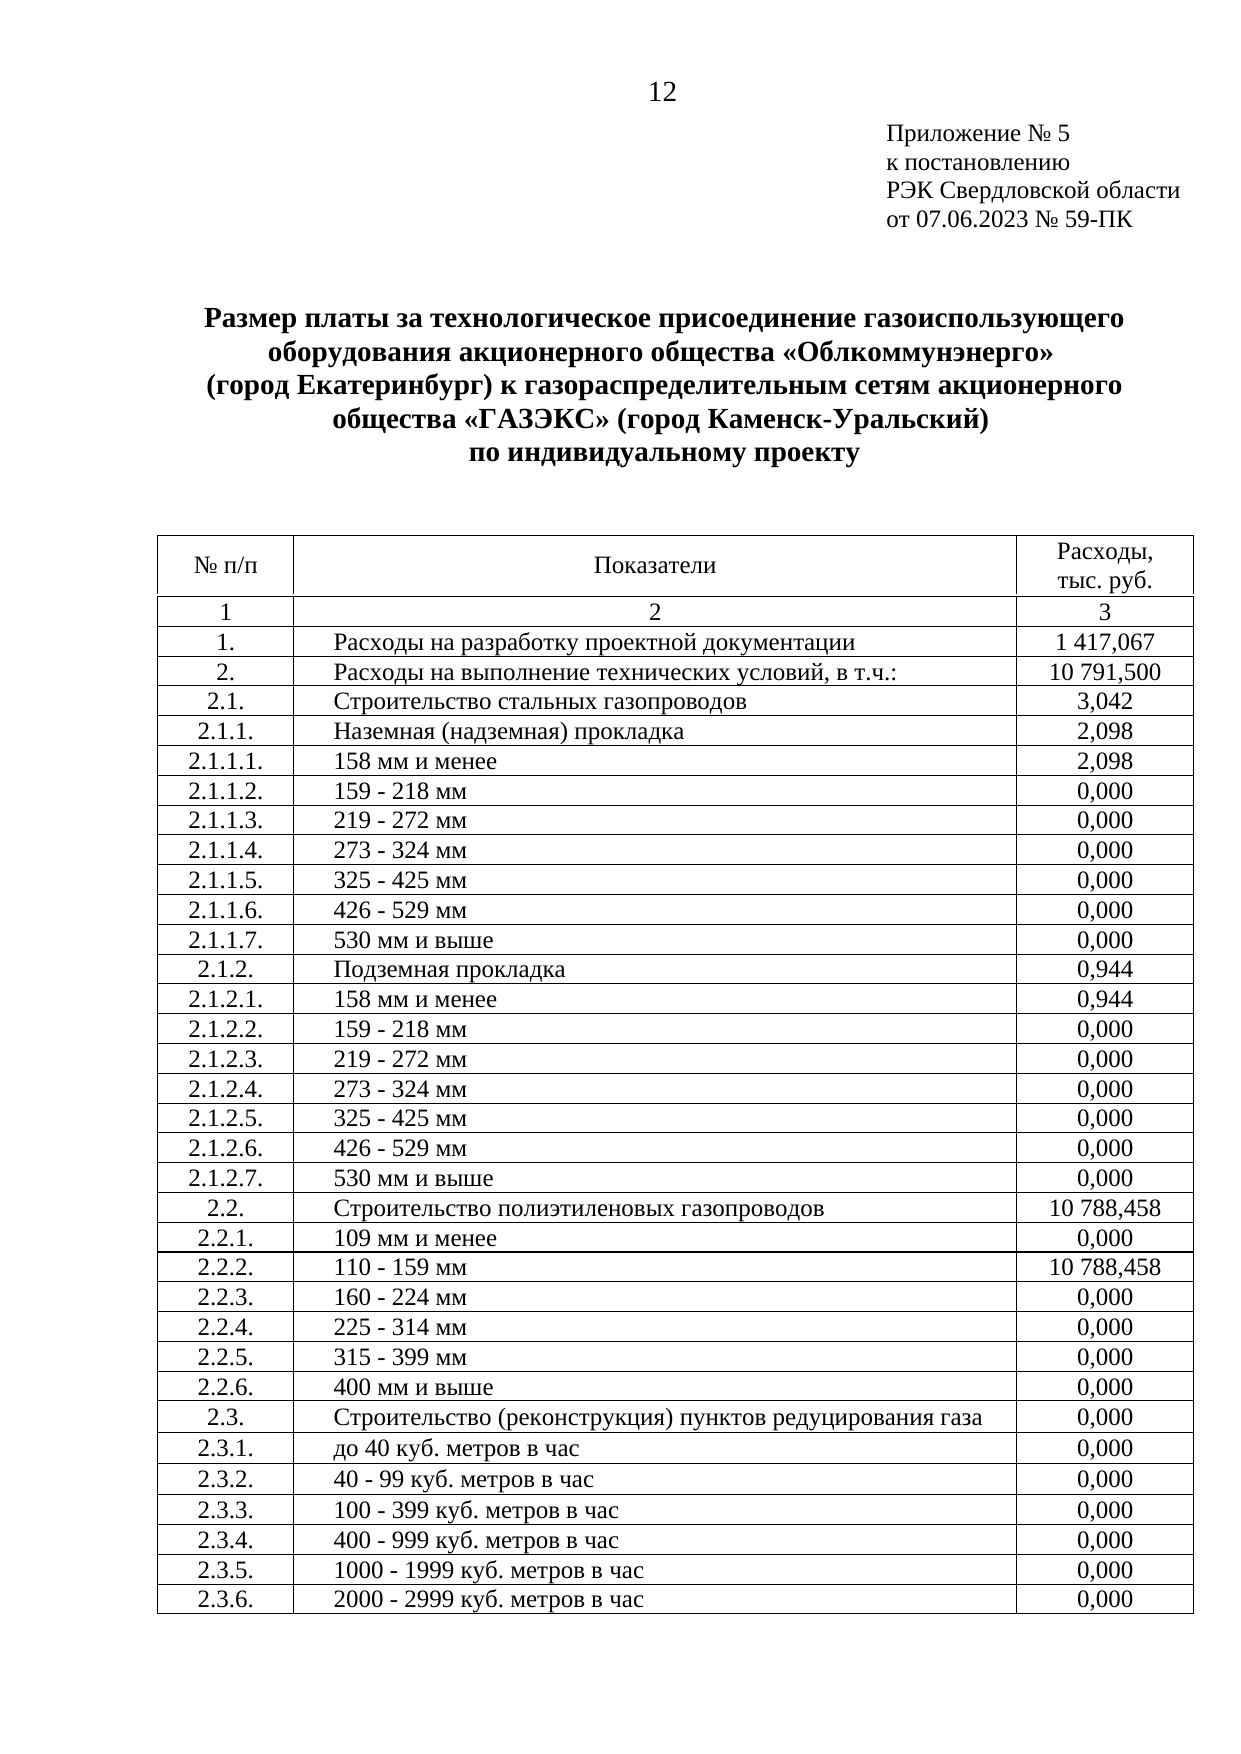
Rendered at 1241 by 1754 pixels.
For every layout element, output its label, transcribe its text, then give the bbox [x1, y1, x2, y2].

table_cell [294, 1312, 322, 1341]
table_header № п/п [158, 536, 293, 593]
table_cell Строительство (реконструкция) пунктов редуцирования газа [322, 1401, 1016, 1432]
table_cell 2,098 [1017, 746, 1193, 775]
table_cell [294, 1014, 322, 1043]
table_cell 400 - 999 куб. метров в час [322, 1525, 1016, 1554]
table_cell 530 мм и выше [322, 1163, 1016, 1192]
table_cell 2.3.1. [158, 1433, 293, 1463]
table_cell 2.3.2. [158, 1464, 293, 1494]
table_cell Наземная (надземная) прокладка [322, 716, 1016, 745]
table_cell 530 мм и выше [322, 925, 1016, 953]
table_cell 158 мм и менее [322, 984, 1016, 1013]
table_header Показатели [294, 536, 1016, 593]
table_cell Строительство стальных газопроводов [322, 686, 1016, 715]
table_cell 0,944 [1017, 984, 1193, 1013]
table_cell 0,000 [1017, 925, 1193, 953]
table_cell 0,000 [1017, 1525, 1193, 1554]
table_cell 0,000 [1017, 1312, 1193, 1341]
table_cell [294, 1495, 322, 1524]
table_cell [294, 1223, 322, 1251]
table_cell 2.1.2.3. [158, 1044, 293, 1073]
table_cell [294, 1585, 322, 1613]
table_cell 2.1.2.6. [158, 1133, 293, 1162]
table_cell 2.1.1.4. [158, 835, 293, 864]
text от 07.06.2023 № 59-ПК [886, 204, 1181, 233]
table_cell [294, 1163, 322, 1192]
table_cell 2.3.4. [158, 1525, 293, 1554]
table_cell 2.1.1.5. [158, 865, 293, 894]
table_cell [294, 686, 322, 715]
table_cell 2.1.2.1. [158, 984, 293, 1013]
table_cell 0,000 [1017, 1014, 1193, 1043]
table_cell [294, 716, 322, 745]
table_cell 2.2. [158, 1193, 293, 1222]
table_cell 0,000 [1017, 1163, 1193, 1192]
table_cell 2.1.2.5. [158, 1104, 293, 1132]
table_cell [294, 895, 322, 924]
table_cell 110 - 159 мм [322, 1253, 1016, 1281]
table_cell 10 788,458 [1017, 1193, 1193, 1222]
table_cell 2.1.1.1. [158, 746, 293, 775]
table_cell 0,000 [1017, 1401, 1193, 1432]
text Размер платы за технологическое присоединение газоиспользующего оборудования акционерного общества «Облкоммунэнерго» (город Екатеринбург) к газораспределительным сетям акционерного общества «ГАЗЭКС» (город Каменск-Уральский) по индивидуальному проекту [148, 300, 1181, 468]
table_header 3 [1017, 597, 1193, 626]
table_cell 273 - 324 мм [322, 835, 1016, 864]
table_cell 2.1.1.7. [158, 925, 293, 953]
table_cell 2.1.2.4. [158, 1074, 293, 1102]
table_cell Строительство полиэтиленовых газопроводов [322, 1193, 1016, 1222]
table_cell 100 - 399 куб. метров в час [322, 1495, 1016, 1524]
table_cell 2.1.1.6. [158, 895, 293, 924]
table_cell [294, 657, 322, 685]
table_cell 426 - 529 мм [322, 1133, 1016, 1162]
table_cell 225 - 314 мм [322, 1312, 1016, 1341]
table_cell [294, 1433, 322, 1463]
table_cell [294, 865, 322, 894]
table_cell 2.2.4. [158, 1312, 293, 1341]
table_cell 3,042 [1017, 686, 1193, 715]
table_cell [294, 1044, 322, 1073]
table_cell 2.1.1.2. [158, 776, 293, 804]
table_cell [294, 1253, 322, 1281]
table_cell 0,000 [1017, 835, 1193, 864]
table_cell 2. [158, 657, 293, 685]
table_cell [294, 746, 322, 775]
table_cell 2.2.5. [158, 1342, 293, 1371]
table_cell 0,000 [1017, 1495, 1193, 1524]
table_cell 40 - 99 куб. метров в час [322, 1464, 1016, 1494]
table_cell Расходы на разработку проектной документации [322, 627, 1016, 656]
table_cell [294, 1104, 322, 1132]
table_cell 10 788,458 [1017, 1253, 1193, 1281]
table_cell 2.1. [158, 686, 293, 715]
table_cell 0,000 [1017, 1074, 1193, 1102]
table_cell 0,000 [1017, 806, 1193, 834]
table_cell 2.3. [158, 1401, 293, 1432]
table_cell 0,000 [1017, 1342, 1193, 1371]
table_cell 0,000 [1017, 895, 1193, 924]
table_cell 400 мм и выше [322, 1372, 1016, 1400]
table_cell 2.1.1.3. [158, 806, 293, 834]
table_cell 2.3.6. [158, 1585, 293, 1613]
table_header Расходы, тыс. руб. [1017, 536, 1193, 593]
table_cell 2.1.2.7. [158, 1163, 293, 1192]
table_cell 426 - 529 мм [322, 895, 1016, 924]
table_cell 0,000 [1017, 1223, 1193, 1251]
table_cell [294, 1372, 322, 1400]
table_cell [294, 835, 322, 864]
table_cell 325 - 425 мм [322, 865, 1016, 894]
table_cell 2.3.3. [158, 1495, 293, 1524]
table_cell 0,000 [1017, 1555, 1193, 1583]
table_cell 158 мм и менее [322, 746, 1016, 775]
text Приложение № 5 [886, 118, 1181, 147]
table_cell 1000 - 1999 куб. метров в час [322, 1555, 1016, 1583]
table_cell Расходы на выполнение технических условий, в т.ч.: [322, 657, 1016, 685]
table_cell 1 417,067 [1017, 627, 1193, 656]
table_cell [294, 627, 322, 656]
table_cell 0,000 [1017, 1433, 1193, 1463]
table_cell 159 - 218 мм [322, 776, 1016, 804]
table_header 2 [294, 597, 1016, 626]
table_cell 10 791,500 [1017, 657, 1193, 685]
table_cell 219 - 272 мм [322, 806, 1016, 834]
table_cell [294, 1525, 322, 1554]
table_cell 0,944 [1017, 955, 1193, 983]
table_cell [294, 925, 322, 953]
table_cell [294, 1282, 322, 1311]
table_cell 2000 - 2999 куб. метров в час [322, 1585, 1016, 1613]
table_cell 2.2.2. [158, 1253, 293, 1281]
text РЭК Свердловской области [886, 176, 1181, 204]
table_header 1 [158, 597, 293, 626]
table_cell [294, 776, 322, 804]
table_cell 160 - 224 мм [322, 1282, 1016, 1311]
table_cell 325 - 425 мм [322, 1104, 1016, 1132]
table_cell [294, 1555, 322, 1583]
table_cell [294, 1133, 322, 1162]
table_cell [294, 1193, 322, 1222]
table_cell 2.2.1. [158, 1223, 293, 1251]
table_cell 2.3.5. [158, 1555, 293, 1583]
table_cell 2.1.1. [158, 716, 293, 745]
table_cell 273 - 324 мм [322, 1074, 1016, 1102]
table_cell [294, 984, 322, 1013]
table_cell 0,000 [1017, 1104, 1193, 1132]
text к постановлению [886, 147, 1181, 176]
table_cell 0,000 [1017, 865, 1193, 894]
table_cell [294, 1401, 322, 1432]
table_cell 219 - 272 мм [322, 1044, 1016, 1073]
table_cell 0,000 [1017, 1464, 1193, 1494]
table_cell [294, 806, 322, 834]
table_cell 2.2.3. [158, 1282, 293, 1311]
table_cell 1. [158, 627, 293, 656]
table_cell 2.1.2.2. [158, 1014, 293, 1043]
table_cell 0,000 [1017, 1044, 1193, 1073]
table_cell 0,000 [1017, 1585, 1193, 1613]
table_cell 2.2.6. [158, 1372, 293, 1400]
table_cell [294, 1342, 322, 1371]
table_cell 0,000 [1017, 776, 1193, 804]
table_cell [294, 1464, 322, 1494]
table_cell 315 - 399 мм [322, 1342, 1016, 1371]
table_cell 0,000 [1017, 1282, 1193, 1311]
table_cell 159 - 218 мм [322, 1014, 1016, 1043]
table_cell до 40 куб. метров в час [322, 1433, 1016, 1463]
table_cell 2.1.2. [158, 955, 293, 983]
table_cell 2,098 [1017, 716, 1193, 745]
table_cell [294, 1074, 322, 1102]
table_cell [294, 955, 322, 983]
table_cell Подземная прокладка [322, 955, 1016, 983]
table_cell 0,000 [1017, 1372, 1193, 1400]
table_cell 109 мм и менее [322, 1223, 1016, 1251]
table_cell 0,000 [1017, 1133, 1193, 1162]
